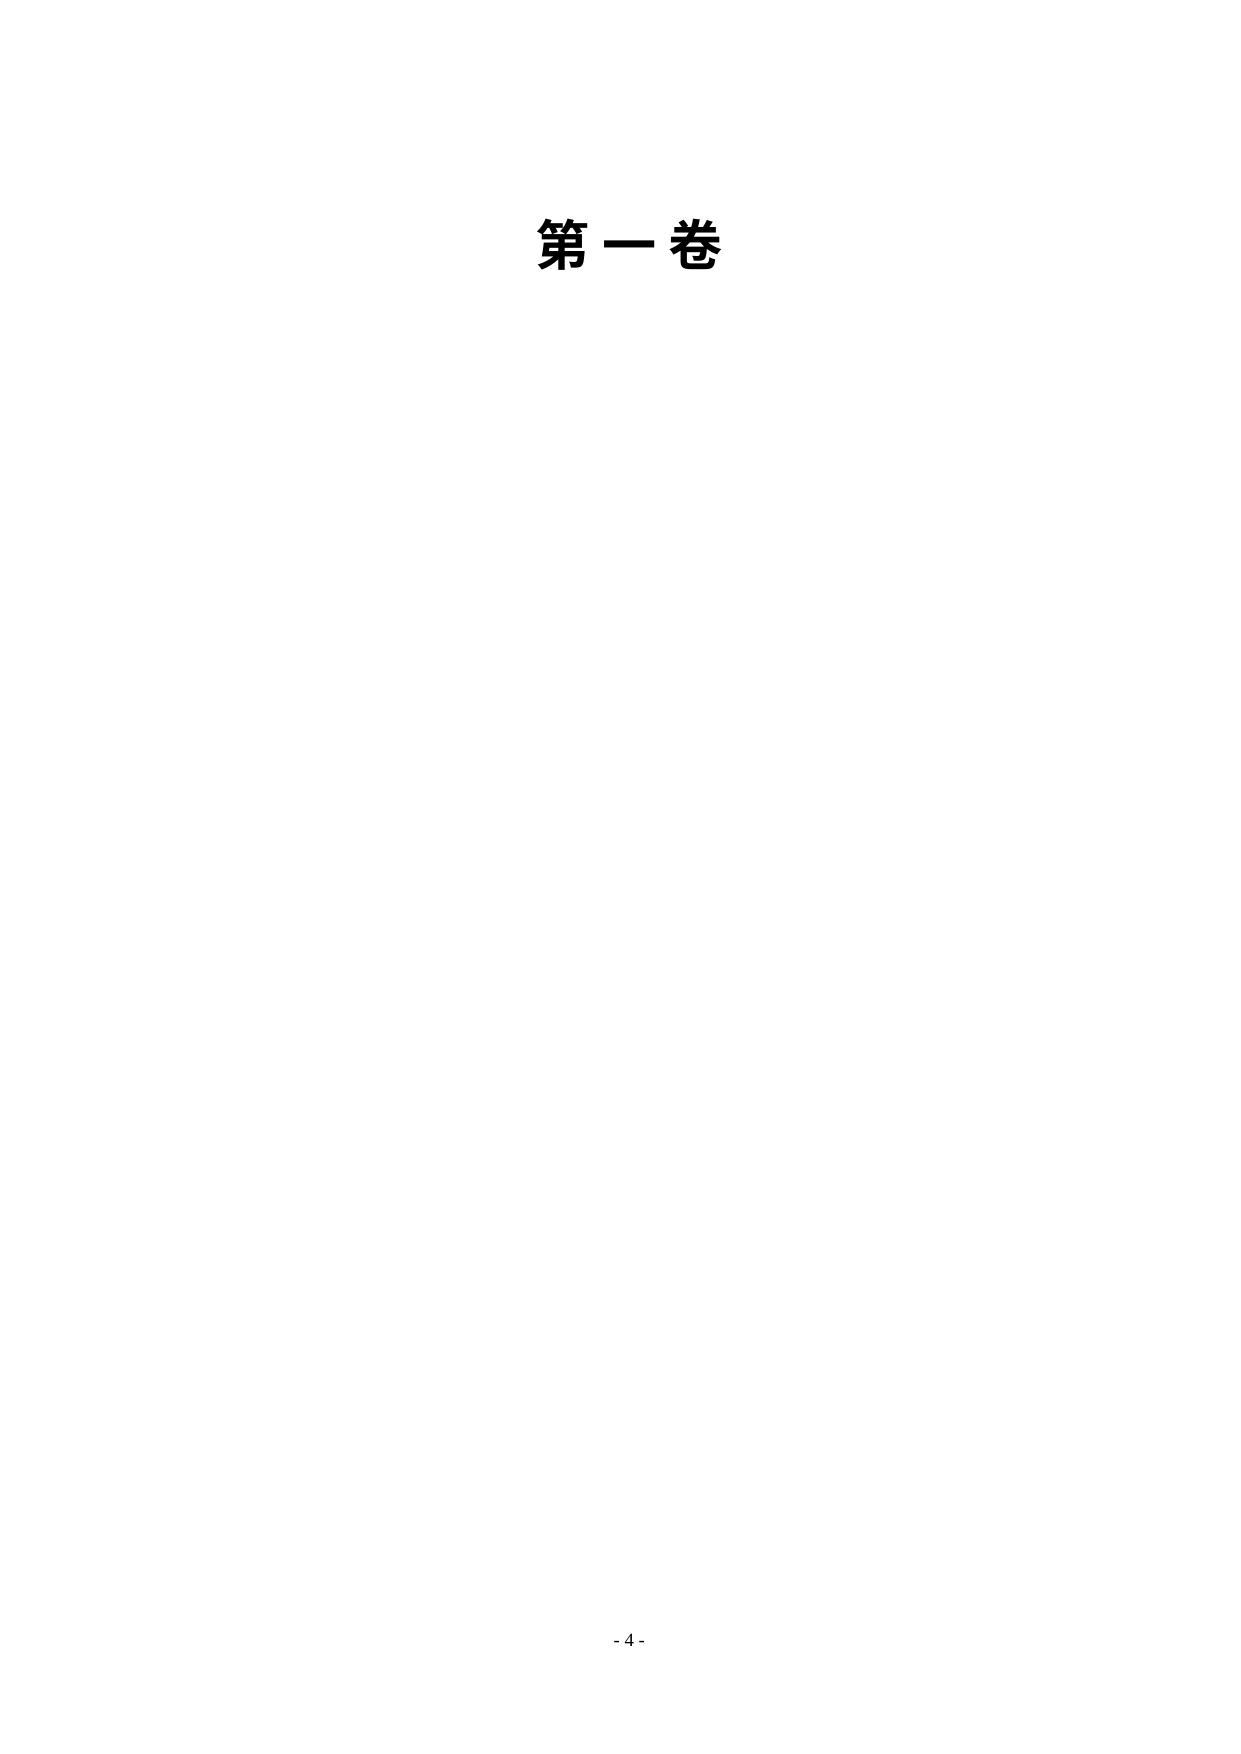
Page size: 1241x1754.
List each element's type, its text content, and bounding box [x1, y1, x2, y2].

subtitle 第 一 卷 [136, 193, 1122, 291]
